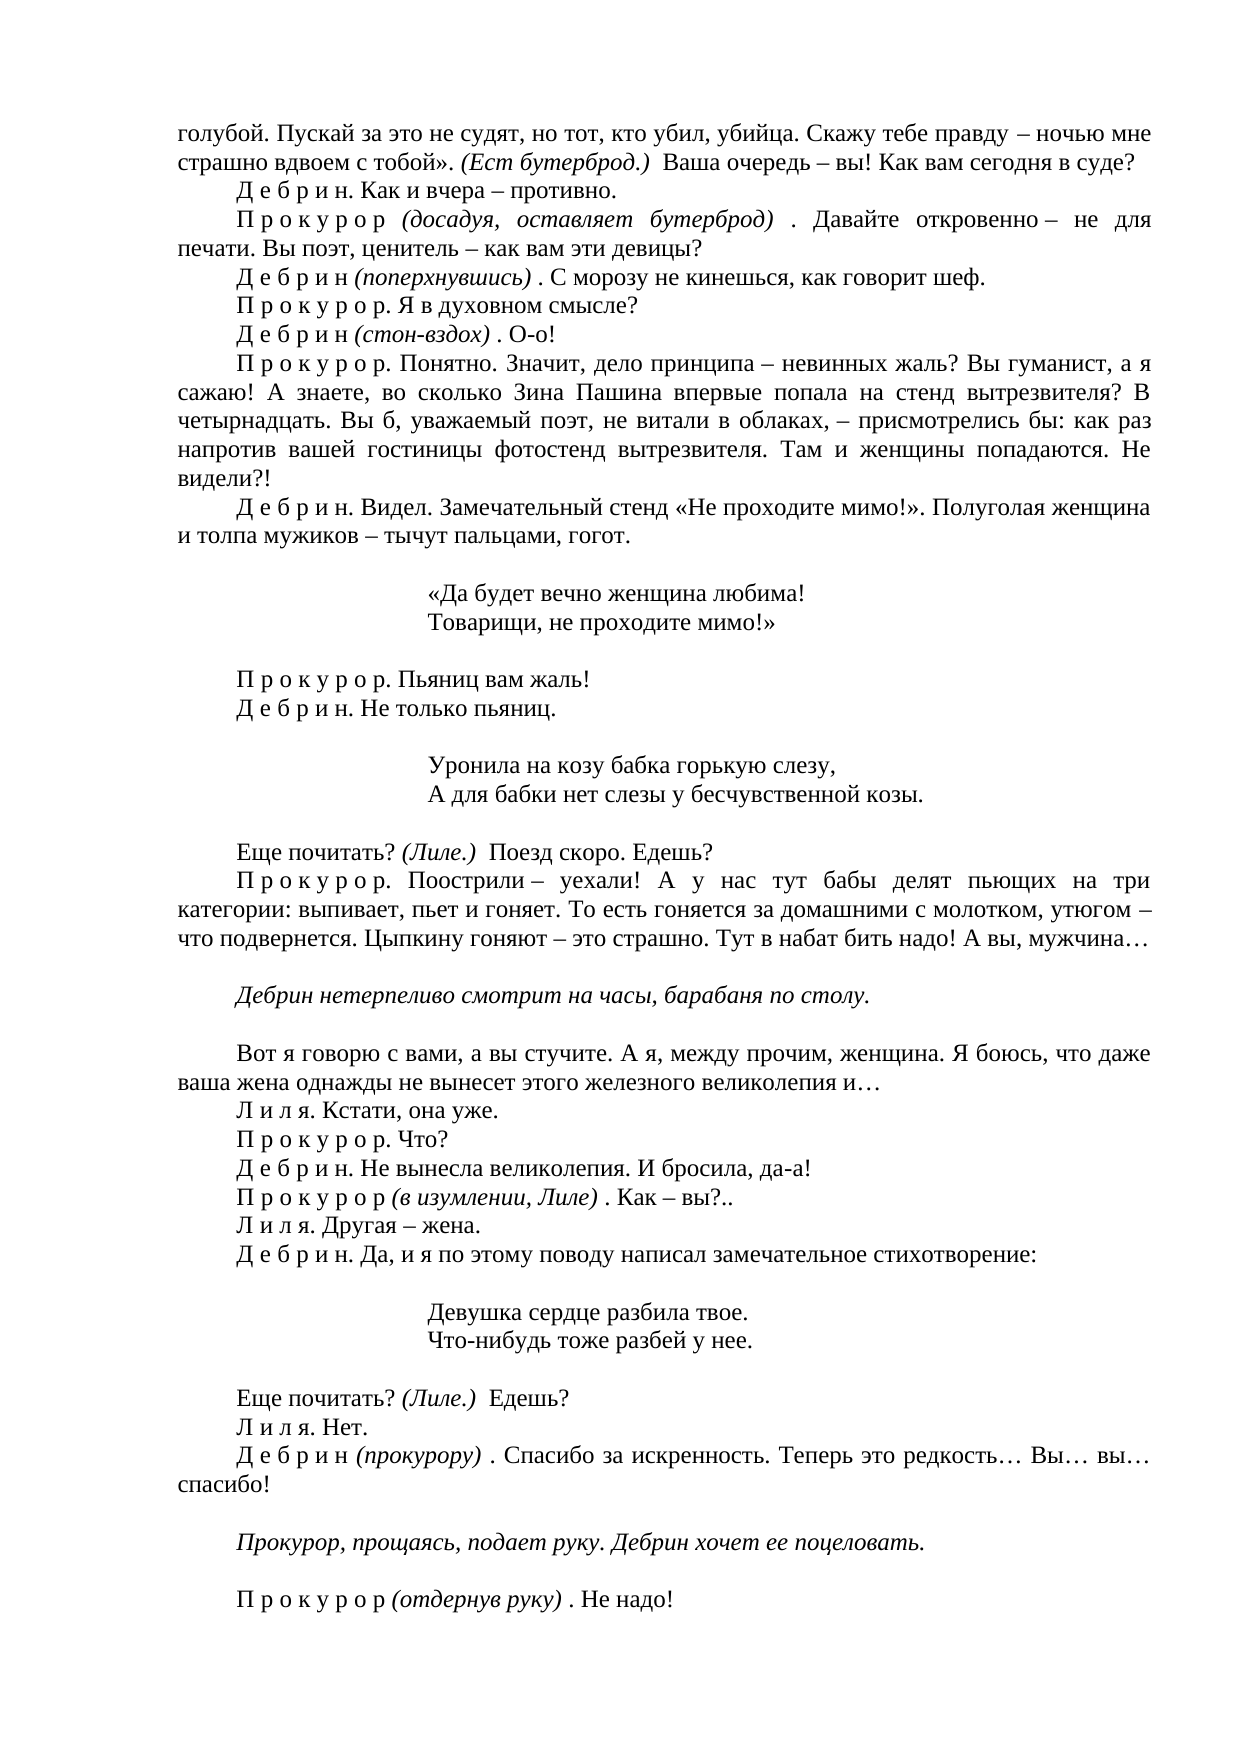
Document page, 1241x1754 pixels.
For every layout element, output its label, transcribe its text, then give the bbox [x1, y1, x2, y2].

text П р о к у р о р (в изумлении, Лиле) . Как – вы?.. [177, 1182, 1152, 1211]
text Д е б р и н. Да, и я по этому поводу написал замечательное стихотворение: [177, 1239, 1152, 1268]
text Л и л я. Нет. [177, 1412, 1152, 1441]
text А для бабки нет слезы у бесчувственной козы. [386, 779, 1089, 808]
text П р о к у р о р (отдернув руку) . Не надо! [177, 1584, 1152, 1613]
text Уронила на козу бабка горькую слезу, [386, 751, 1089, 779]
text Еще почитать? (Лиле.) Едешь? [177, 1383, 1152, 1412]
text Что-нибудь тоже разбей у нее. [386, 1326, 1089, 1354]
text Д е б р и н (стон-вздох) . О-о! [177, 319, 1152, 348]
text Л и л я. Другая – жена. [177, 1211, 1152, 1239]
text П р о к у р о р. Пьяниц вам жаль! [177, 664, 1152, 693]
text Д е б р и н (поперхнувшись) . С морозу не кинешься, как говорит шеф. [177, 262, 1152, 291]
text П р о к у р о р. Поострили – уехали! А у нас тут бабы делят пьющих на три категории: выпивает, пьет и гоняет. То есть гоняется за домашними с молотком, утюгом – что подвернется. Цыпкину гоняют – это страшно. Тут в набат бить надо! А вы, мужчина… [177, 866, 1152, 952]
text «Да будет вечно женщина любима! [386, 578, 1089, 607]
text П р о к у р о р. Что? [177, 1124, 1152, 1153]
text Девушка сердце разбила твое. [386, 1297, 1089, 1326]
text Еще почитать? (Лиле.) Поезд скоро. Едешь? [177, 837, 1152, 866]
text Прокурор, прощаясь, подает руку. Дебрин хочет ее поцеловать. [177, 1527, 1152, 1556]
text Д е б р и н. Видел. Замечательный стенд «Не проходите мимо!». Полуголая женщина и толпа мужиков – тычут пальцами, гогот. [177, 492, 1152, 549]
text Д е б р и н. Не вынесла великолепия. И бросила, да-а! [177, 1153, 1152, 1182]
text Д е б р и н (прокурору) . Спасибо за искренность. Теперь это редкость… Вы… вы… спасибо! [177, 1441, 1152, 1498]
text Товарищи, не проходите мимо!» [386, 607, 1089, 636]
text Д е б р и н. Как и вчера – противно. [177, 176, 1152, 204]
text П р о к у р о р. Понятно. Значит, дело принципа – невинных жаль? Вы гуманист, а я сажаю! А знаете, во сколько Зина Пашина впервые попала на стенд вытрезвителя? В четырнадцать. Вы б, уважаемый поэт, не витали в облаках, – присмотрелись бы: как раз напротив вашей гостиницы фотостенд вытрезвителя. Там и женщины попадаются. Не видели?! [177, 348, 1152, 492]
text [177, 118, 1152, 176]
text Д е б р и н. Не только пьяниц. [177, 693, 1152, 722]
text Дебрин нетерпеливо смотрит на часы, барабаня по столу. [177, 981, 1152, 1009]
text П р о к у р о р (досадуя, оставляет бутерброд) . Давайте откровенно – не для печати. Вы поэт, ценитель – как вам эти девицы? [177, 204, 1152, 262]
text Л и л я. Кстати, она уже. [177, 1096, 1152, 1124]
text Вот я говорю с вами, а вы стучите. А я, между прочим, женщина. Я боюсь, что даже ваша жена однажды не вынесет этого железного великолепия и… [177, 1038, 1152, 1096]
text П р о к у р о р. Я в духовном смысле? [177, 291, 1152, 319]
